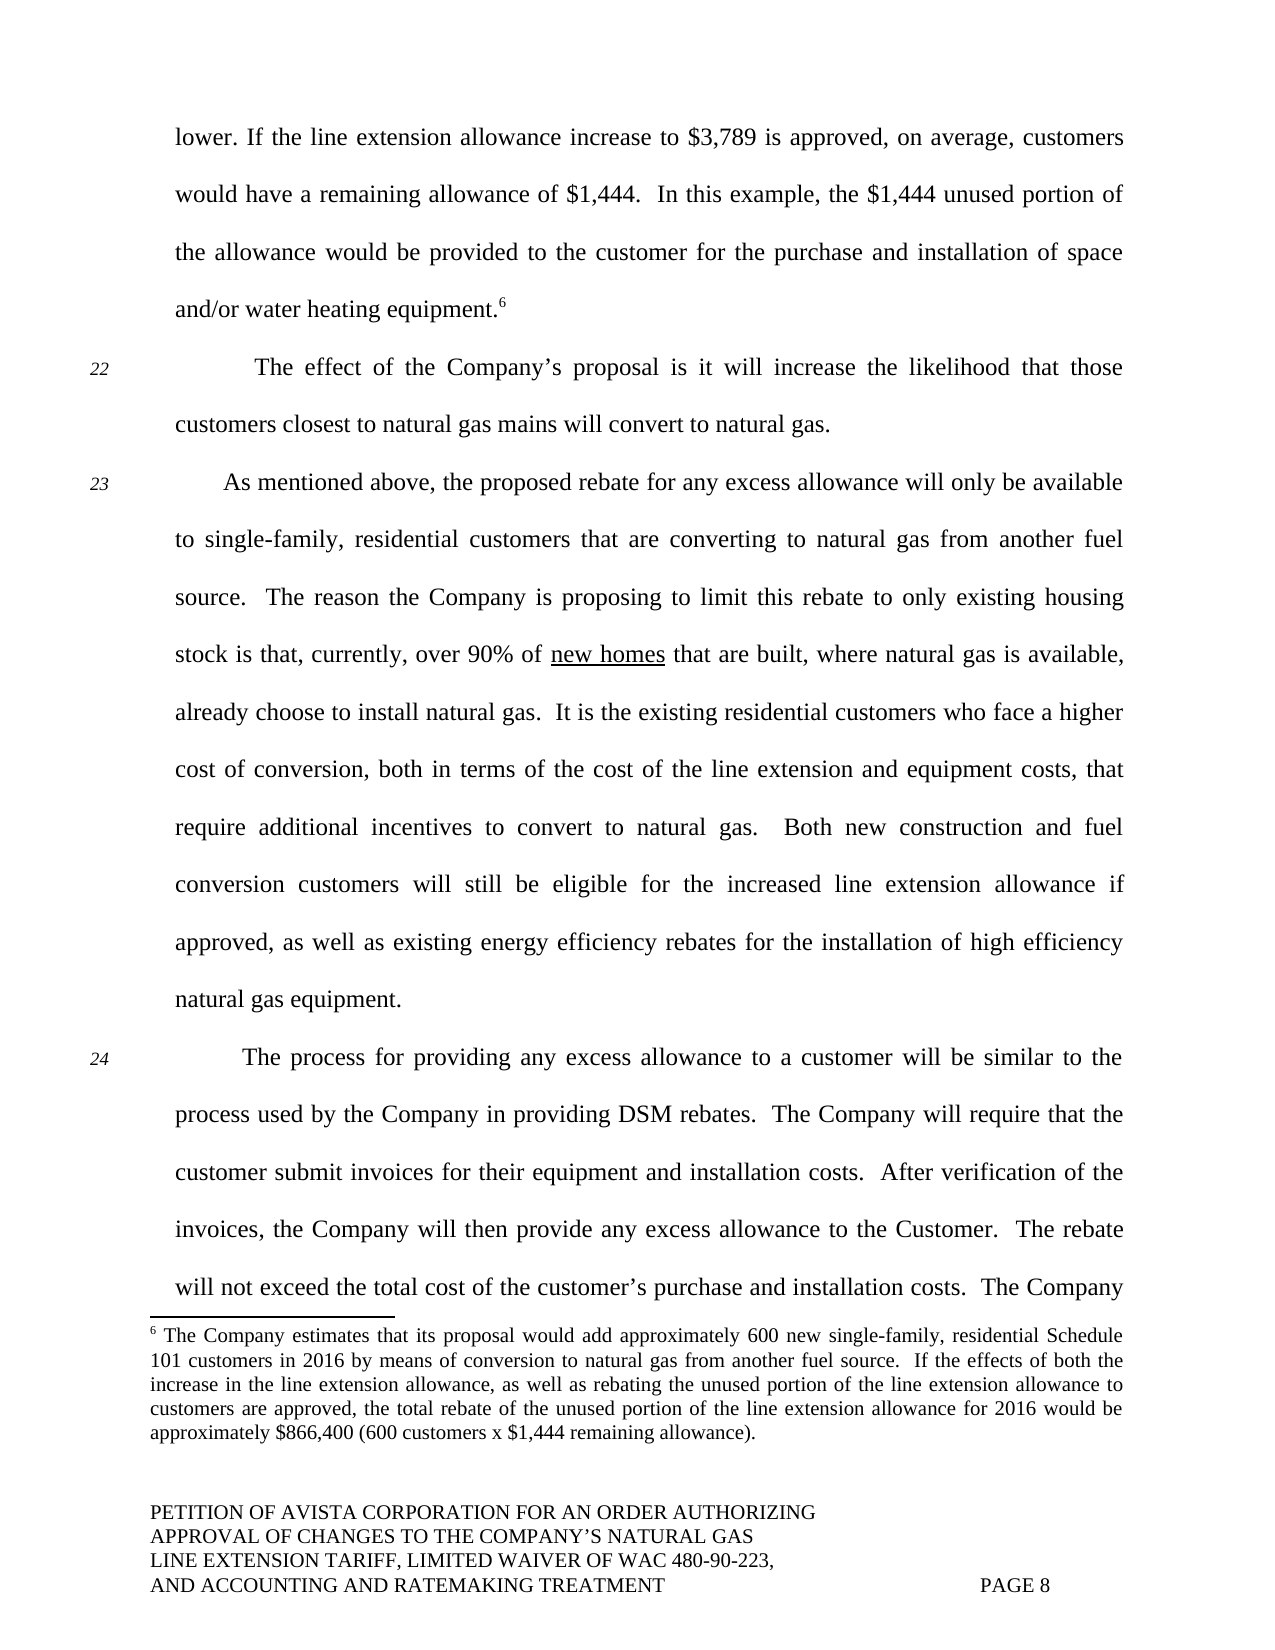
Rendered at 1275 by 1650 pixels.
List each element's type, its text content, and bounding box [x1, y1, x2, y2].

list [90, 122, 1125, 323]
list As mentioned above, the proposed rebate for any excess allowance will only be available to single-family, residential customers that are converting to natural gas from another fuel source. The reason the Company is proposing to limit this rebate to only existing housing stock is that, currently, over 90% of new homes that are built, where natural gas is available, already choose to install natural gas. It is the existing residential customers who face a higher cost of conversion, both in terms of the cost of the line extension and equipment costs, that require additional incentives to convert to natural gas. Both new construction and fuel conversion customers will still be eligible for the increased line extension allowance if approved, as well as existing energy efficiency rebates for the installation of high efficiency natural gas equipment. [90, 467, 1125, 1013]
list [90, 1042, 1125, 1301]
list The effect of the Company’s proposal is it will increase the likelihood that those customers closest to natural gas mains will convert to natural gas. [90, 352, 1125, 438]
